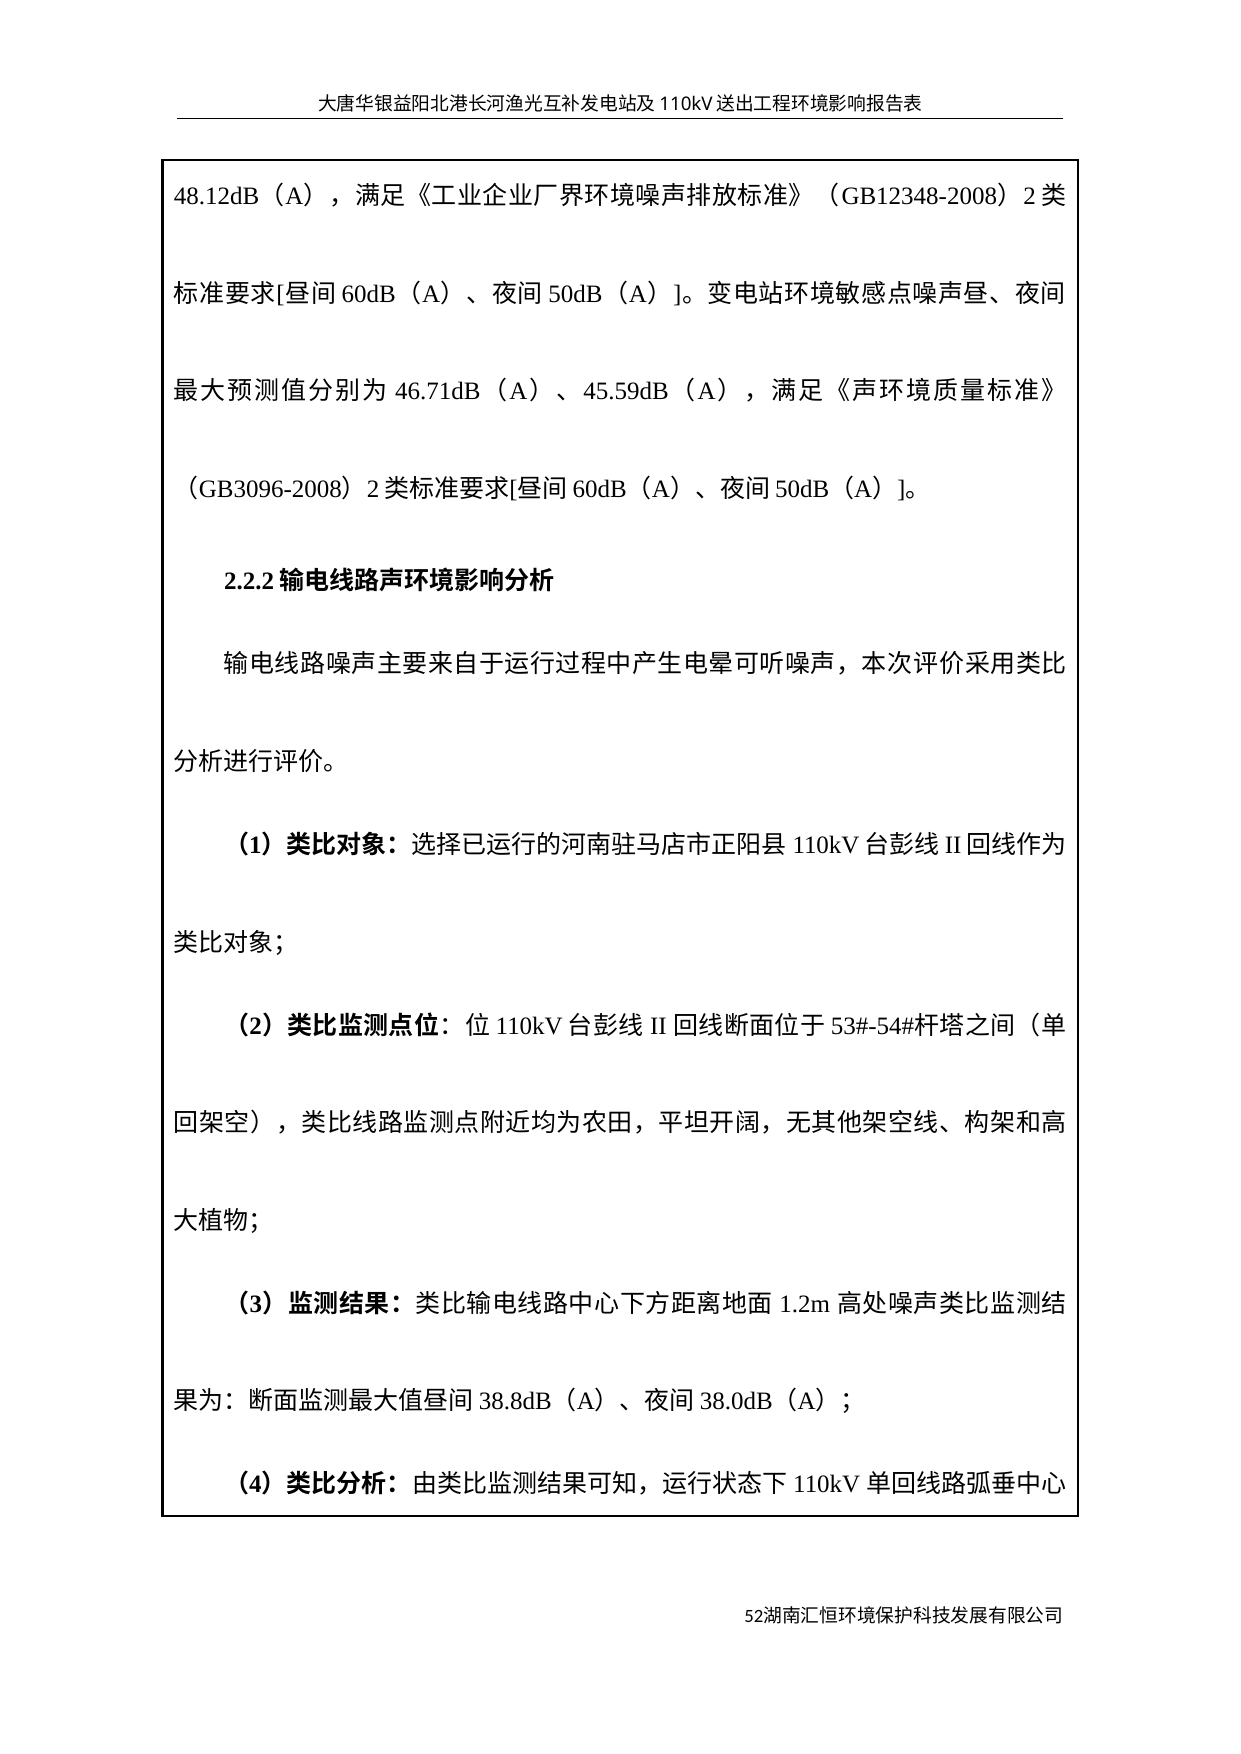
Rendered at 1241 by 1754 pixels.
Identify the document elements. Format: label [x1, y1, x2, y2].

table_header [164, 161, 1077, 1514]
